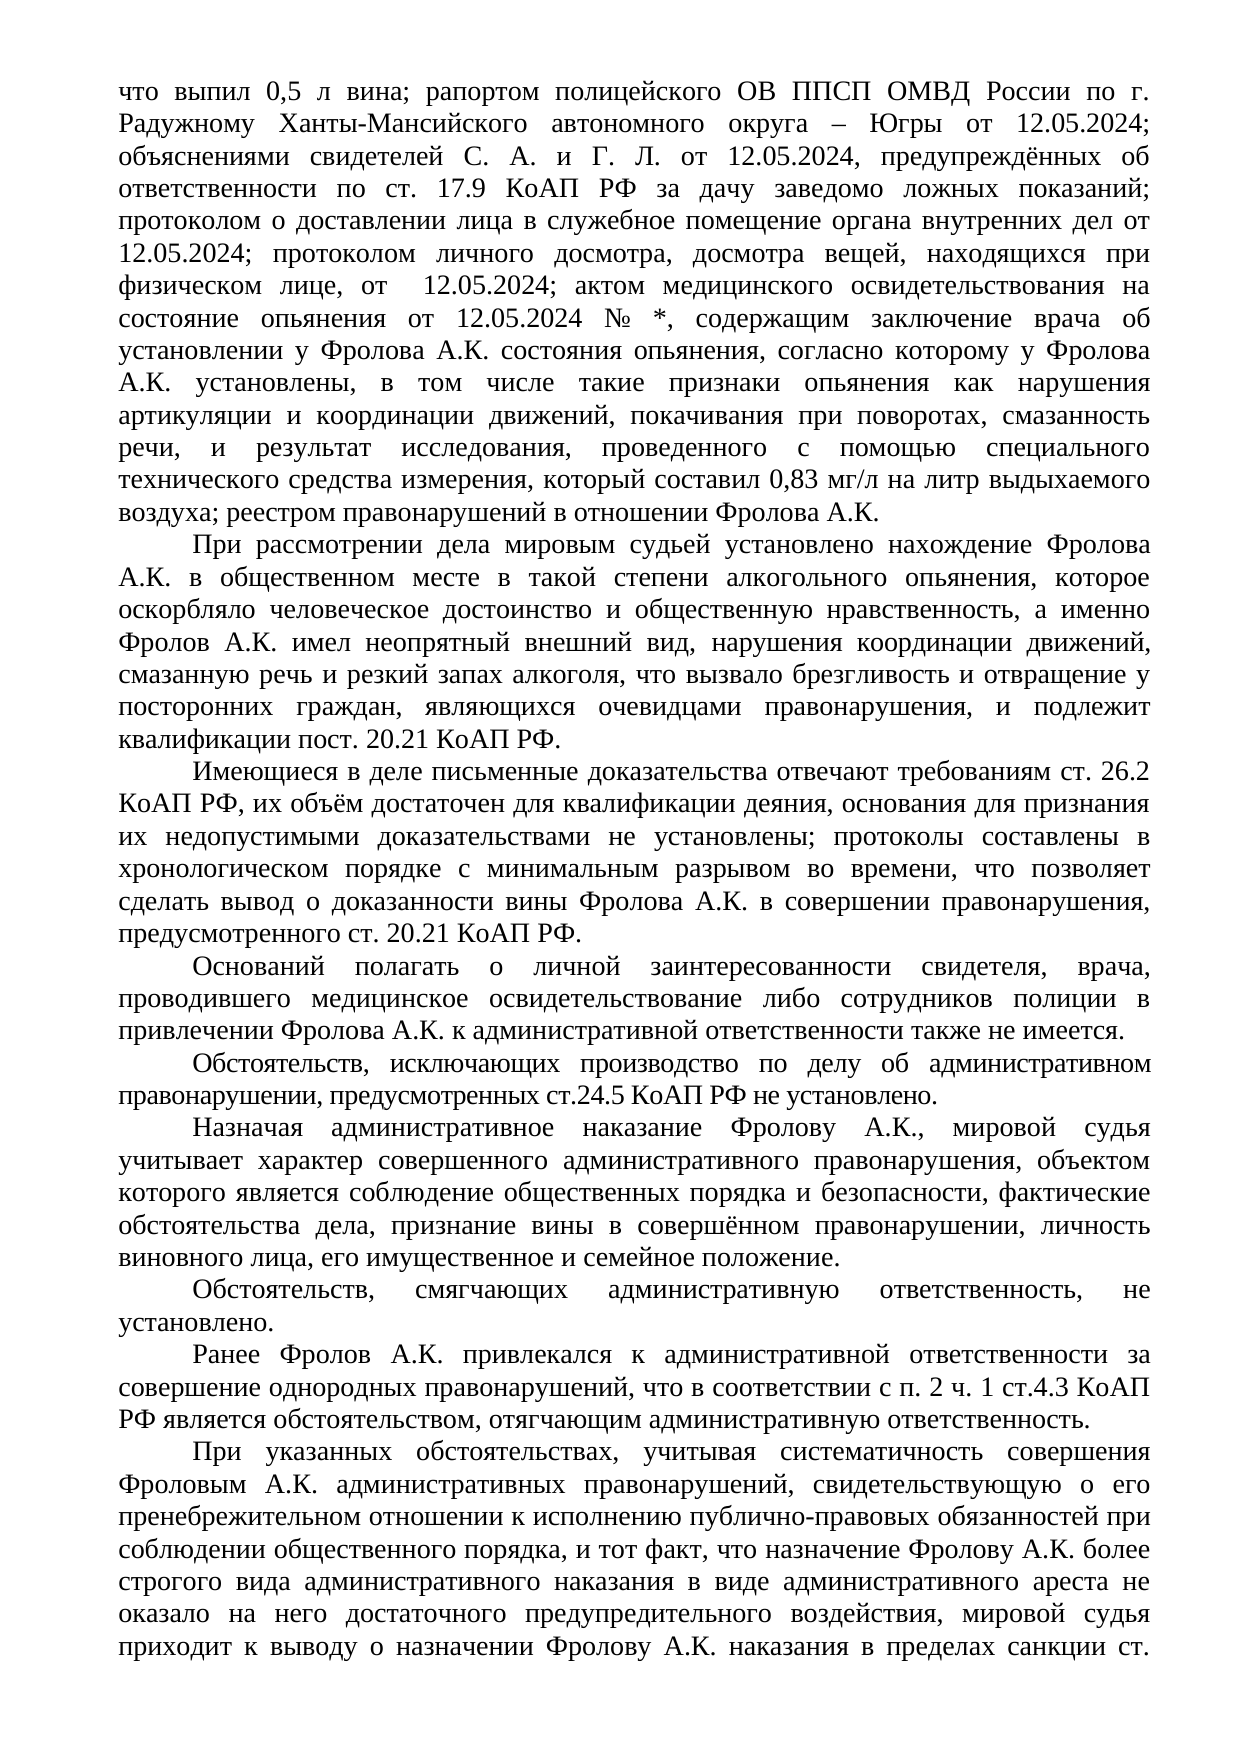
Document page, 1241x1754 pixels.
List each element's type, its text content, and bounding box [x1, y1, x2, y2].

text Оснований полагать о личной заинтересованности свидетеля, врача, проводившего медицинское освидетельствование либо сотрудников полиции в привлечении Фролова А.К. к административной ответственности также не имеется. [118, 948, 1152, 1046]
text Назначая административное наказание Фролову А.К., мировой судья учитывает характер совершенного административного правонарушения, объектом которого является соблюдение общественных порядка и безопасности, фактические обстоятельства дела, признание вины в совершённом правонарушении, личность виновного лица, его имущественное и семейное положение. [118, 1111, 1152, 1272]
text При рассмотрении дела мировым судьей установлено нахождение Фролова А.К. в общественном месте в такой степени алкогольного опьянения, которое оскорбляло человеческое достоинство и общественную нравственность, а именно Фролов А.К. имел неопрятный внешний вид, нарушения координации движений, смазанную речь и резкий запах алкоголя, что вызвало брезгливость и отвращение у посторонних граждан, являющихся очевидцами правонарушения, и подлежит квалификации пост. 20.21 КоАП РФ. [118, 527, 1152, 754]
text Обстоятельств, исключающих производство по делу об административном правонарушении, предусмотренных ст.24.5 КоАП РФ не установлено. [118, 1046, 1152, 1111]
text Обстоятельств, смягчающих административную ответственность, не установлено. [118, 1272, 1152, 1337]
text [118, 1434, 1152, 1661]
text Имеющиеся в деле письменные доказательства отвечают требованиям ст. 26.2 КоАП РФ, их объём достаточен для квалификации деяния, основания для признания их недопустимыми доказательствами не установлены; протоколы составлены в хронологическом порядке с минимальным разрывом во времени, что позволяет сделать вывод о доказанности вины Фролова А.К. в совершении правонарушения, предусмотренного ст. 20.21 КоАП РФ. [118, 754, 1152, 948]
text Ранее Фролов А.К. привлекался к административной ответственности за совершение однородных правонарушений, что в соответствии с п. 2 ч. 1 ст.4.3 КоАП РФ является обстоятельством, отягчающим административную ответственность. [118, 1337, 1152, 1434]
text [118, 74, 1152, 527]
